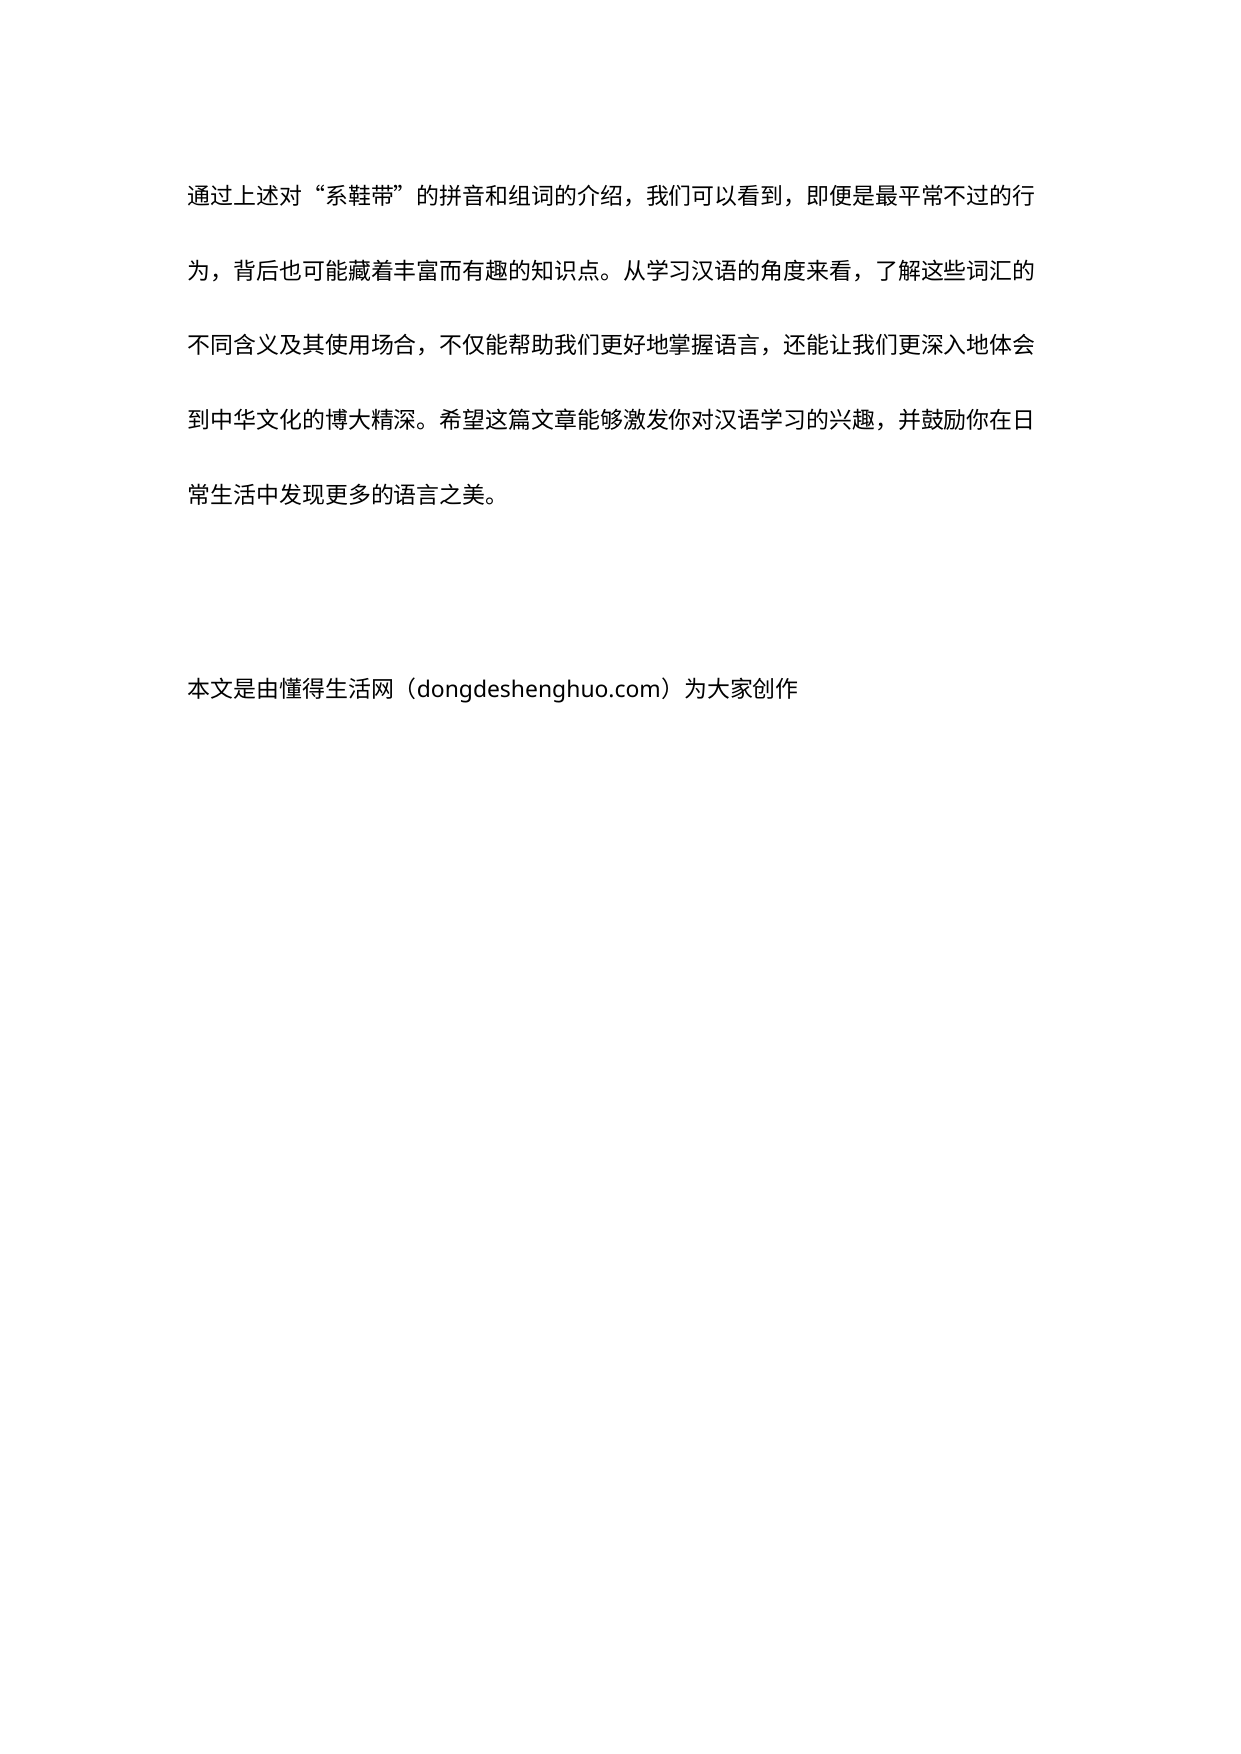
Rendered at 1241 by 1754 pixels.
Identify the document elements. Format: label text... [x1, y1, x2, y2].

text 本文是由懂得生活网（dongdeshenghuo.com）为大家创作 [187, 655, 1053, 720]
text 通过上述对“系鞋带”的拼音和组词的介绍，我们可以看到，即便是最平常不过的行为，背后也可能藏着丰富而有趣的知识点。从学习汉语的角度来看，了解这些词汇的不同含义及其使用场合，不仅能帮助我们更好地掌握语言，还能让我们更深入地体会到中华文化的博大精深。希望这篇文章能够激发你对汉语学习的兴趣，并鼓励你在日常生活中发现更多的语言之美。 [187, 162, 1053, 526]
